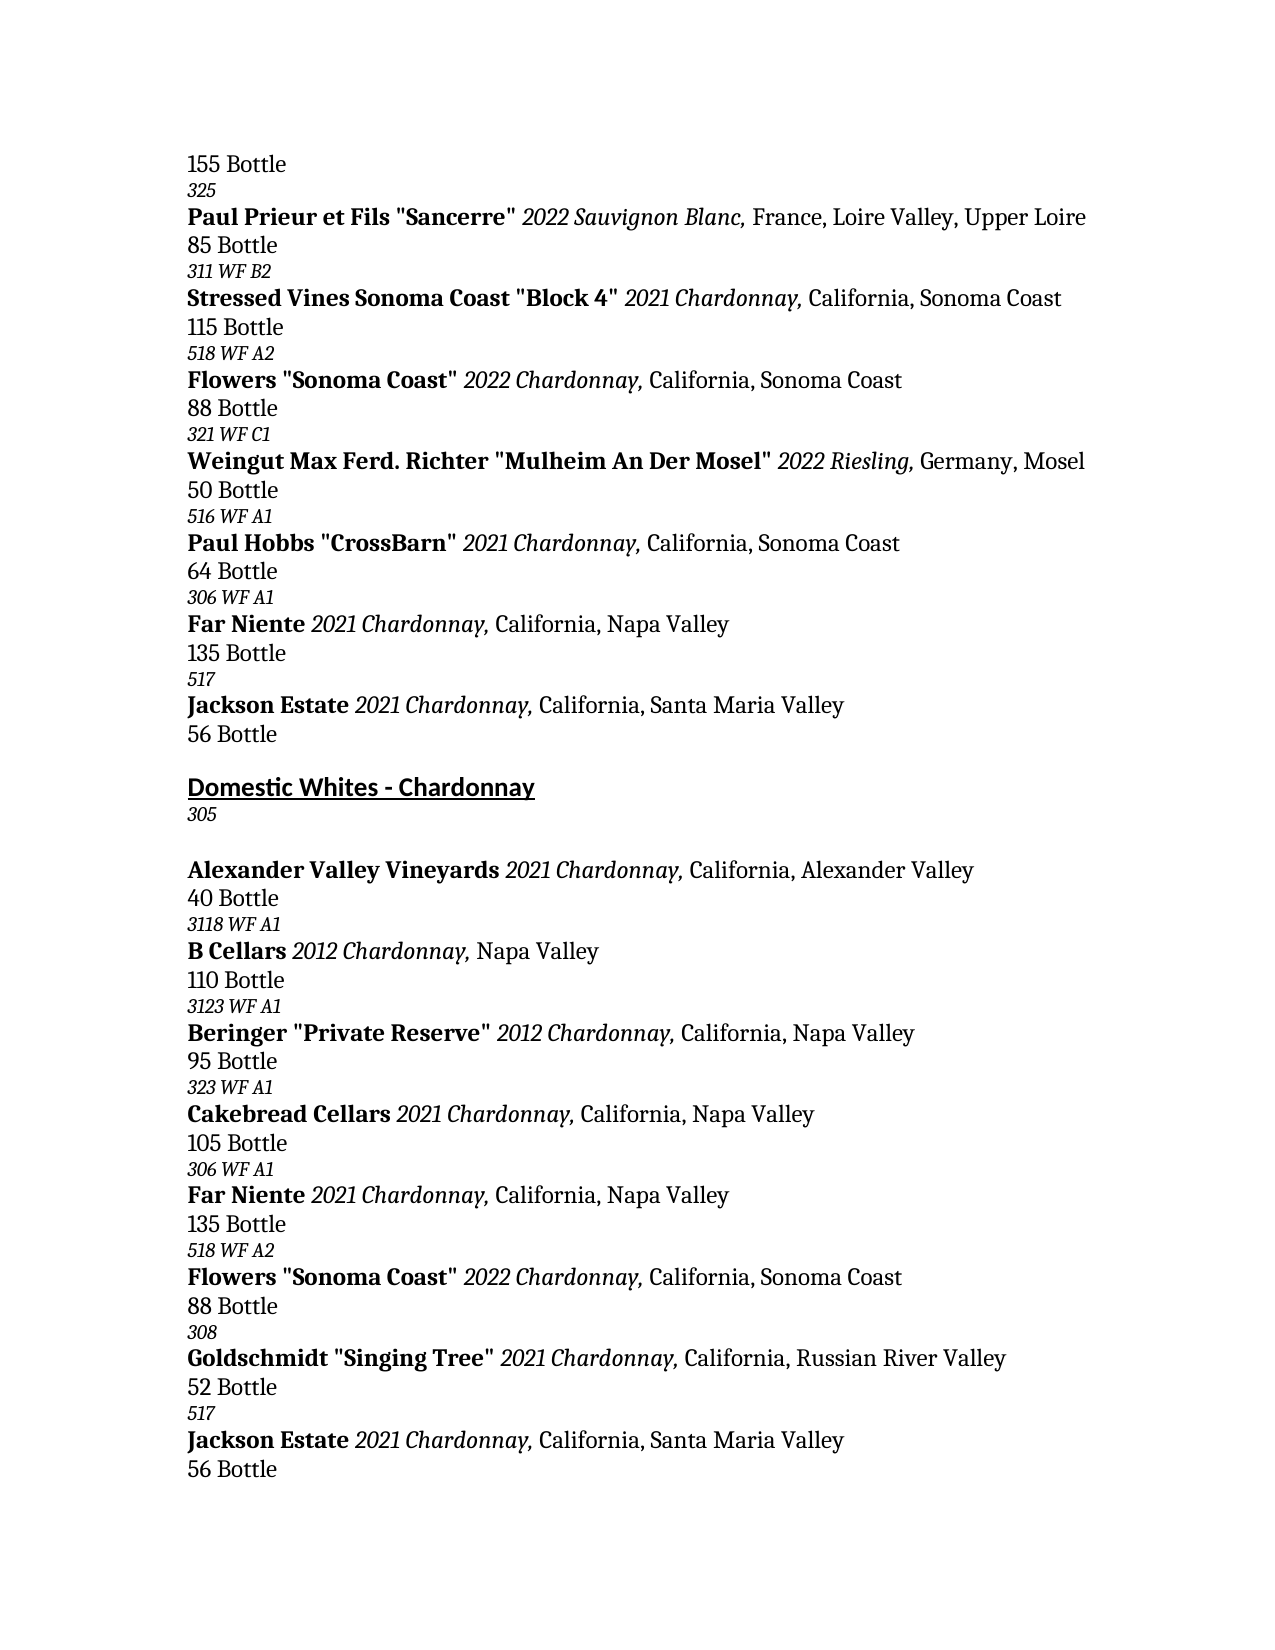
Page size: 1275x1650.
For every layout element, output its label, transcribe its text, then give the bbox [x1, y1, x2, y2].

text Domestic Whites - Chardonnay [187, 770, 1087, 803]
